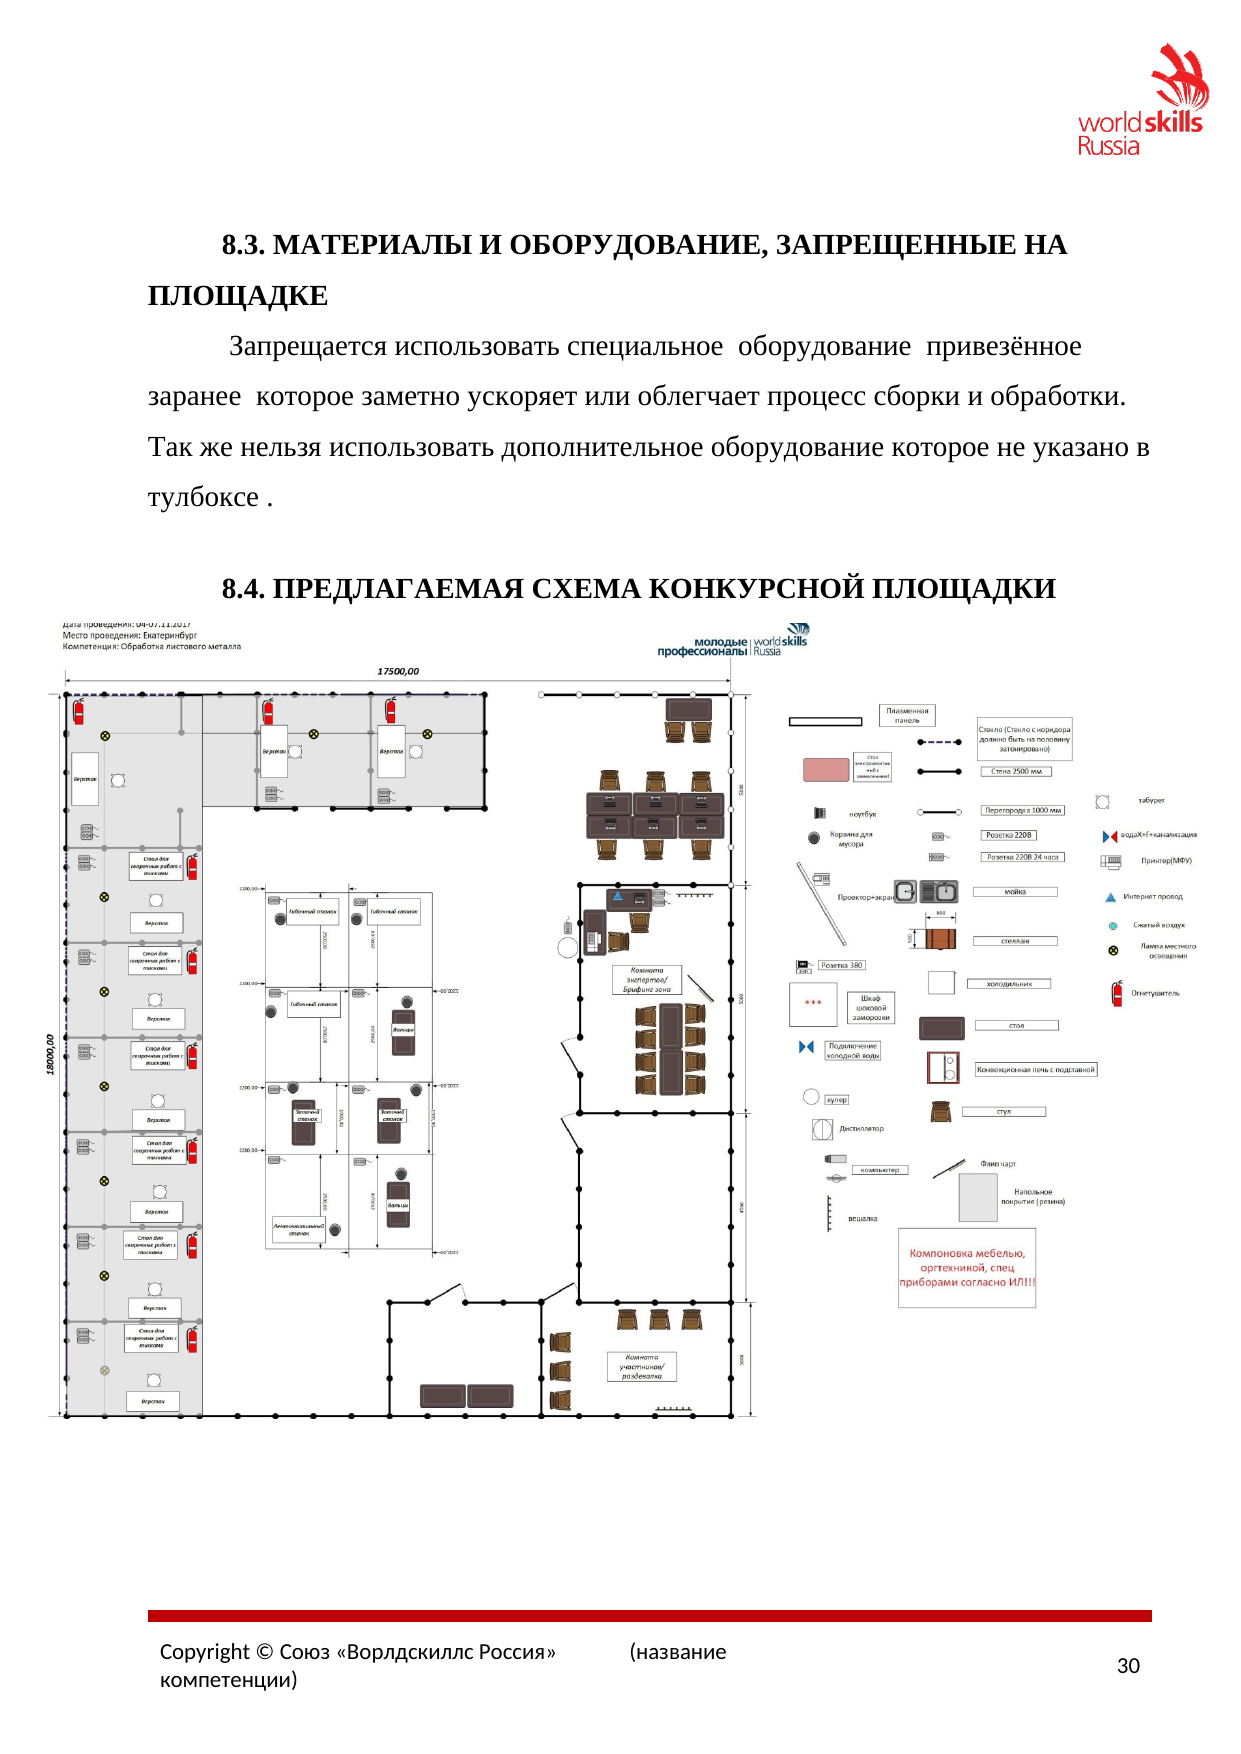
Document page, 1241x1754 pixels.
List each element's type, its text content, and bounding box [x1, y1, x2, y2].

picture [40, 623, 1225, 1419]
text 8.4. ПРЕДЛАГАЕМАЯ СХЕМА КОНКУРСНОЙ ПЛОЩАДКИ [148, 571, 1152, 605]
text Запрещается использовать специальное оборудование привезённое заранее которое заметно ускоряет или облегчает процесс сборки и обработки. Так же нельзя использовать дополнительное оборудование которое не указано в тулбоксе . [148, 328, 1152, 512]
text 8.3. МАТЕРИАЛЫ И ОБОРУДОВАНИЕ, ЗАПРЕЩЕННЫЕ НА ПЛОЩАДКЕ [148, 227, 1152, 311]
picture [1078, 42, 1235, 155]
